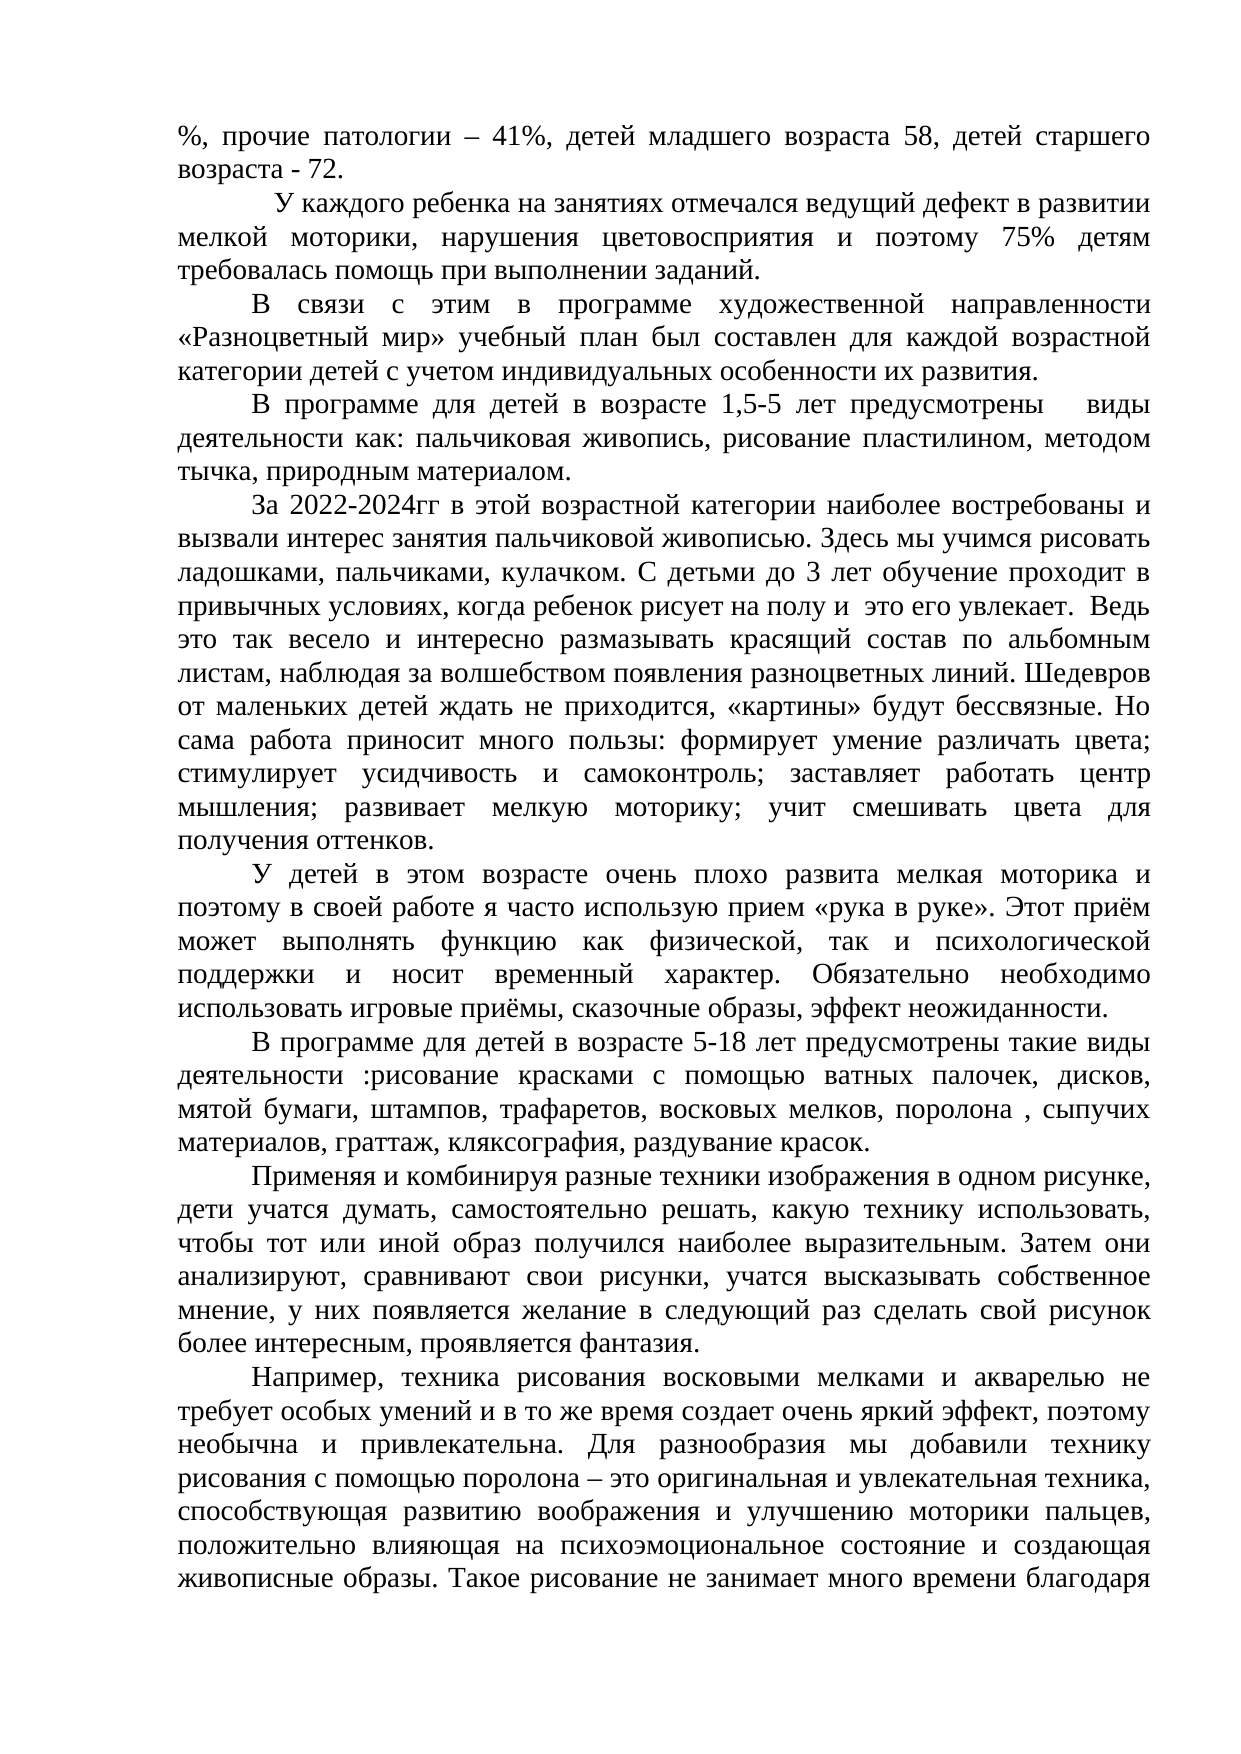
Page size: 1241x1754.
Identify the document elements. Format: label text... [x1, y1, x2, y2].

text В программе для детей в возрасте 5-18 лет предусмотрены такие виды деятельности :рисование красками с помощью ватных палочек, дисков, мятой бумаги, штампов, трафаретов, восковых мелков, поролона , сыпучих материалов, граттаж, кляксография, раздувание красок. [177, 1024, 1152, 1158]
text За 2022-2024гг в этой возрастной категории наиболее востребованы и вызвали интерес занятия пальчиковой живописью. Здесь мы учимся рисовать ладошками, пальчиками, кулачком. С детьми до 3 лет обучение проходит в привычных условиях, когда ребенок рисует на полу и это его увлекает. Ведь это так весело и интересно размазывать красящий состав по альбомным листам, наблюдая за волшебством появления разноцветных линий. Шедевров от маленьких детей ждать не приходится, «картины» будут бессвязные. Но сама работа приносит много пользы: формирует умение различать цвета; стимулирует усидчивость и самоконтроль; заставляет работать центр мышления; развивает мелкую моторику; учит смешивать цвета для получения оттенков. [177, 487, 1152, 856]
text В связи с этим в программе художественной направленности «Разноцветный мир» учебный план был составлен для каждой возрастной категории детей с учетом индивидуальных особенности их развития. [177, 286, 1152, 386]
text У детей в этом возрасте очень плохо развита мелкая моторика и поэтому в своей работе я часто использую прием «рука в руке». Этот приём может выполнять функцию как физической, так и психологической поддержки и носит временный характер. Обязательно необходимо использовать игровые приёмы, сказочные образы, эффект неожиданности. [177, 856, 1152, 1024]
text В программе для детей в возрасте 1,5-5 лет предусмотрены виды деятельности как: пальчиковая живопись, рисование пластилином, методом тычка, природным материалом. [177, 386, 1152, 487]
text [177, 1359, 1152, 1594]
text Применяя и комбинируя разные техники изображения в одном рисунке, дети учатся думать, самостоятельно решать, какую технику использовать, чтобы тот или иной образ получился наиболее выразительным. Затем они анализируют, сравнивают свои рисунки, учатся высказывать собственное мнение, у них появляется желание в следующий раз сделать свой рисунок более интересным, проявляется фантазия. [177, 1158, 1152, 1359]
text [177, 118, 1152, 185]
text У каждого ребенка на занятиях отмечался ведущий дефект в развитии мелкой моторики, нарушения цветовосприятия и поэтому 75% детям требовалась помощь при выполнении заданий. [177, 185, 1152, 286]
